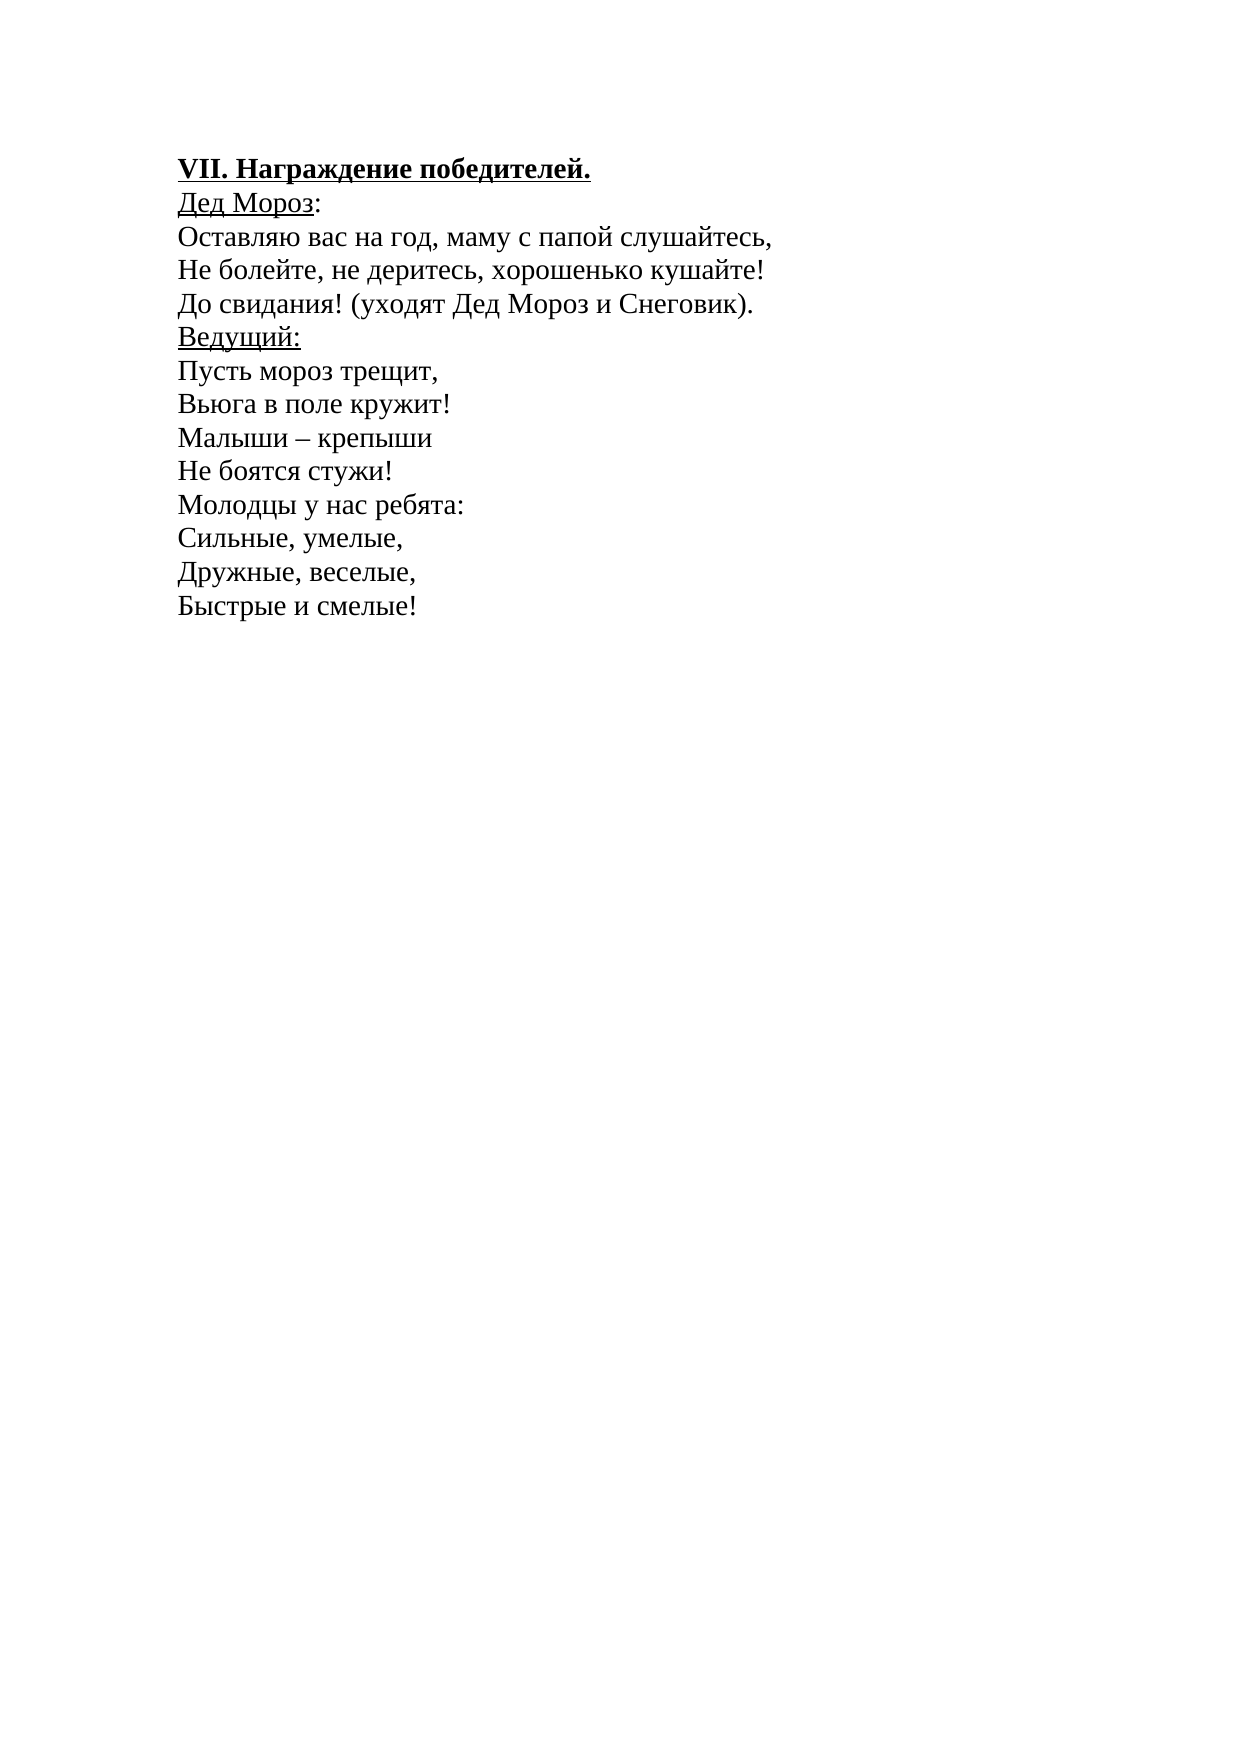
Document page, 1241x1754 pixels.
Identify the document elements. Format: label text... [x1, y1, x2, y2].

text Молодцы у нас ребята: [177, 487, 1152, 521]
text Вьюга в поле кружит! [177, 386, 1152, 420]
text Оставляю вас на год, маму с папой слушайтесь, Не болейте, не деритесь, хорошенько кушайте! [177, 219, 1152, 286]
text Дед Мороз: [177, 185, 1152, 219]
text VII. Награждение победителей. [177, 152, 1152, 185]
text Не боятся стужи! [177, 453, 1152, 487]
text Ведущий: [177, 319, 1152, 353]
text Малыши – крепыши [177, 420, 1152, 453]
text Дружные, веселые, [177, 554, 1152, 588]
text Пусть мороз трещит, [177, 353, 1152, 386]
text Быстрые и смелые! [177, 588, 1152, 621]
text До свидания! (уходят Дед Мороз и Снеговик). [177, 286, 1152, 319]
text Сильные, умелые, [177, 521, 1152, 554]
